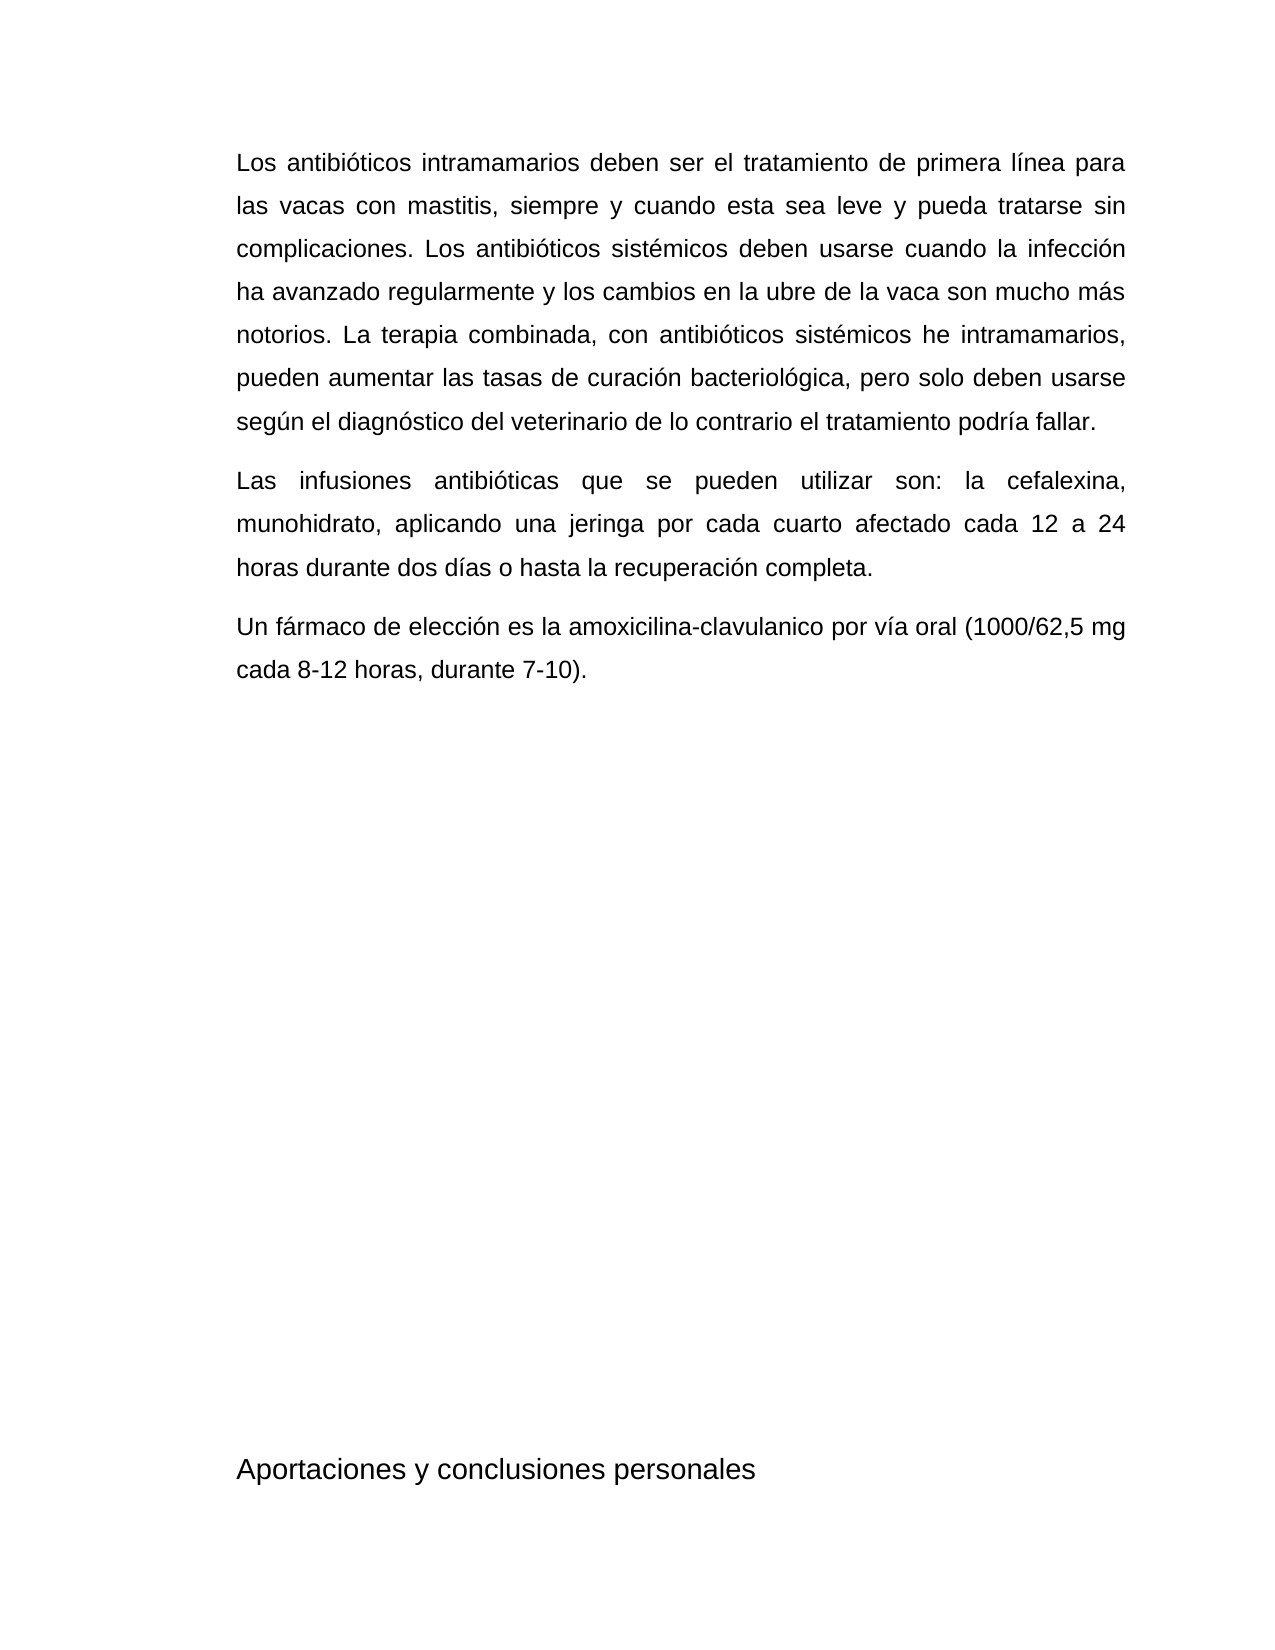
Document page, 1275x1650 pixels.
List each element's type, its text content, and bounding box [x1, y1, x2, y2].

text Las infusiones antibióticas que se pueden utilizar son: la cefalexina, munohidrato, aplicando una jeringa por cada cuarto afectado cada 12 a 24 horas durante dos días o hasta la recuperación completa. [236, 466, 1127, 581]
text Los antibióticos intramamarios deben ser el tratamiento de primera línea para las vacas con mastitis, siempre y cuando esta sea leve y pueda tratarse sin complicaciones. Los antibióticos sistémicos deben usarse cuando la infección ha avanzado regularmente y los cambios en la ubre de la vaca son mucho más notorios. La terapia combinada, con antibióticos sistémicos he intramamarios, pueden aumentar las tasas de curación bacteriológica, pero solo deben usarse según el diagnóstico del veterinario de lo contrario el tratamiento podría fallar. [236, 148, 1127, 435]
text Un fármaco de elección es la amoxicilina-clavulanico por vía oral (1000/62,5 mg cada 8-12 horas, durante 7-10). [236, 612, 1127, 684]
text Aportaciones y conclusiones personales [236, 1452, 1127, 1486]
